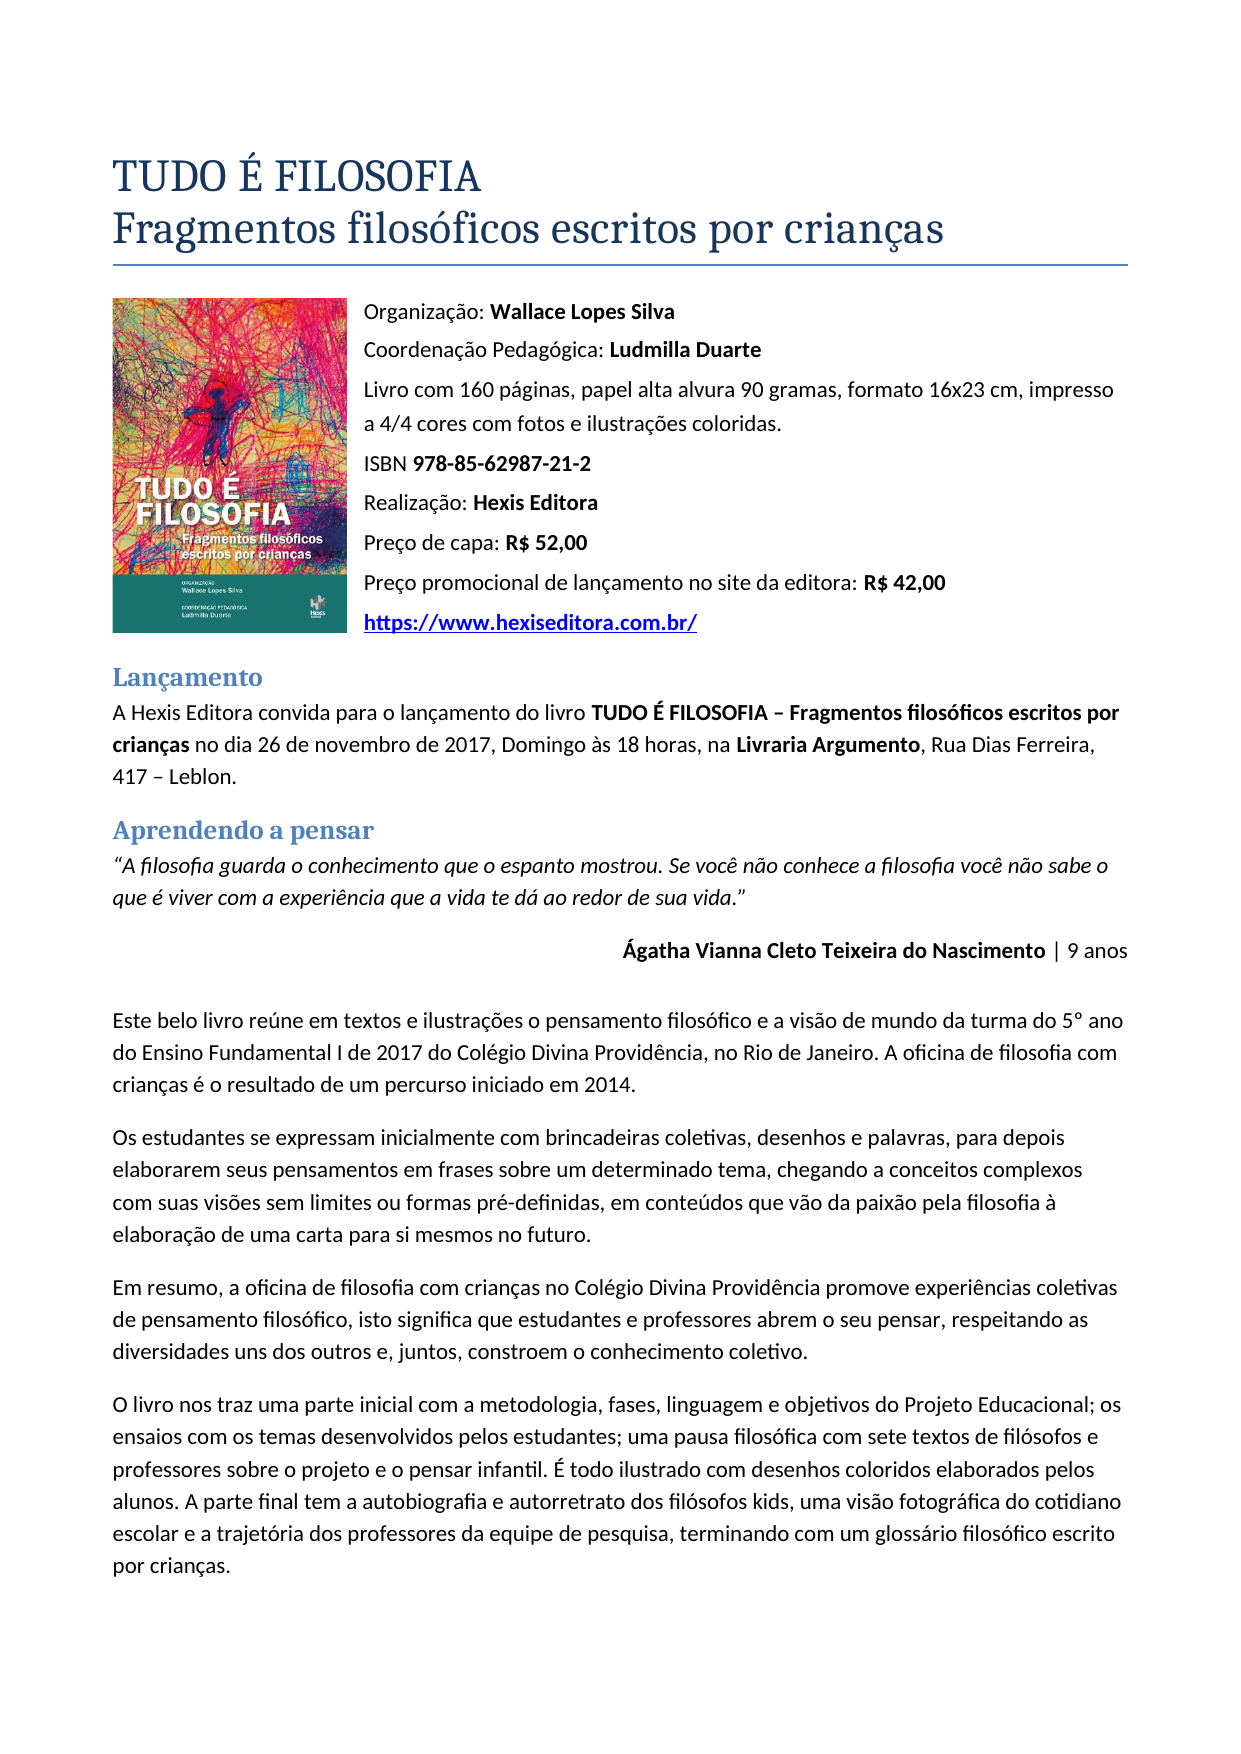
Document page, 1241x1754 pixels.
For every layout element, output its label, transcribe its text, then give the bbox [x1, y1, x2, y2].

text O livro nos traz uma parte inicial com a metodologia, fases, linguagem e objetivos do Projeto Educacional; os ensaios com os temas desenvolvidos pelos estudantes; uma pausa filosófica com sete textos de filósofos e professores sobre o projeto e o pensar infantil. É todo ilustrado com desenhos coloridos elaborados pelos alunos. A parte final tem a autobiografia e autorretrato dos filósofos kids, uma visão fotográfica do cotidiano escolar e a trajetória dos professores da equipe de pesquisa, terminando com um glossário filosófico escrito por crianças. [112, 1390, 1128, 1579]
text Preço de capa: R$ 52,00 [363, 528, 1128, 556]
text ISBN 978-85-62987-21-2 [363, 449, 1128, 477]
picture [112, 298, 347, 633]
text Coordenação Pedagógica: Ludmilla Duarte [363, 336, 1128, 363]
text Livro com 160 páginas, papel alta alvura 90 gramas, formato 16x23 cm, impresso a 4/4 cores com fotos e ilustrações coloridas. [363, 375, 1128, 437]
text Este belo livro reúne em textos e ilustrações o pensamento filosófico e a visão de mundo da turma do 5º ano do Ensino Fundamental I de 2017 do Colégio Divina Providência, no Rio de Janeiro. A oficina de filosofia com crianças é o resultado de um percurso iniciado em 2014. [112, 1006, 1128, 1098]
text “A filosofia guarda o conhecimento que o espanto mostrou. Se você não conhece a filosofia você não sabe o que é viver com a experiência que a vida dá ao redor de sua vida.” [112, 851, 1128, 911]
text Ágatha Vianna Cleto Teixeira do Nascimento | 9 anos [112, 936, 1128, 964]
text Em resumo, a oficina de filosofia com crianças no Colégio Divina Providência promove experiências coletivas de pensamento filosófico, isto significa que estudantes e professores abrem o seu pensar, respeitando as diversidades uns dos outros e, juntos, constroem o conhecimento coletivo. [112, 1273, 1128, 1365]
text Os estudantes se expressam inicialmente com brincadeiras coletivas, desenhos e palavras, para depois elaborarem seus pensamentos em frases sobre um determinado tema, chegando a conceitos complexos com suas visões sem limites ou formas pré-definidas, em conteúdos que vão da paixão pela filosofia à elaboração de uma carta para si mesmos no futuro. [112, 1123, 1128, 1248]
text Organização: Wallace Lopes Silva [363, 297, 1128, 325]
text Realização: Hexis Editora [363, 488, 1128, 516]
title TUDO É FILOSOFIA Fragmentos filosóficos escritos por crianças [112, 150, 1128, 266]
